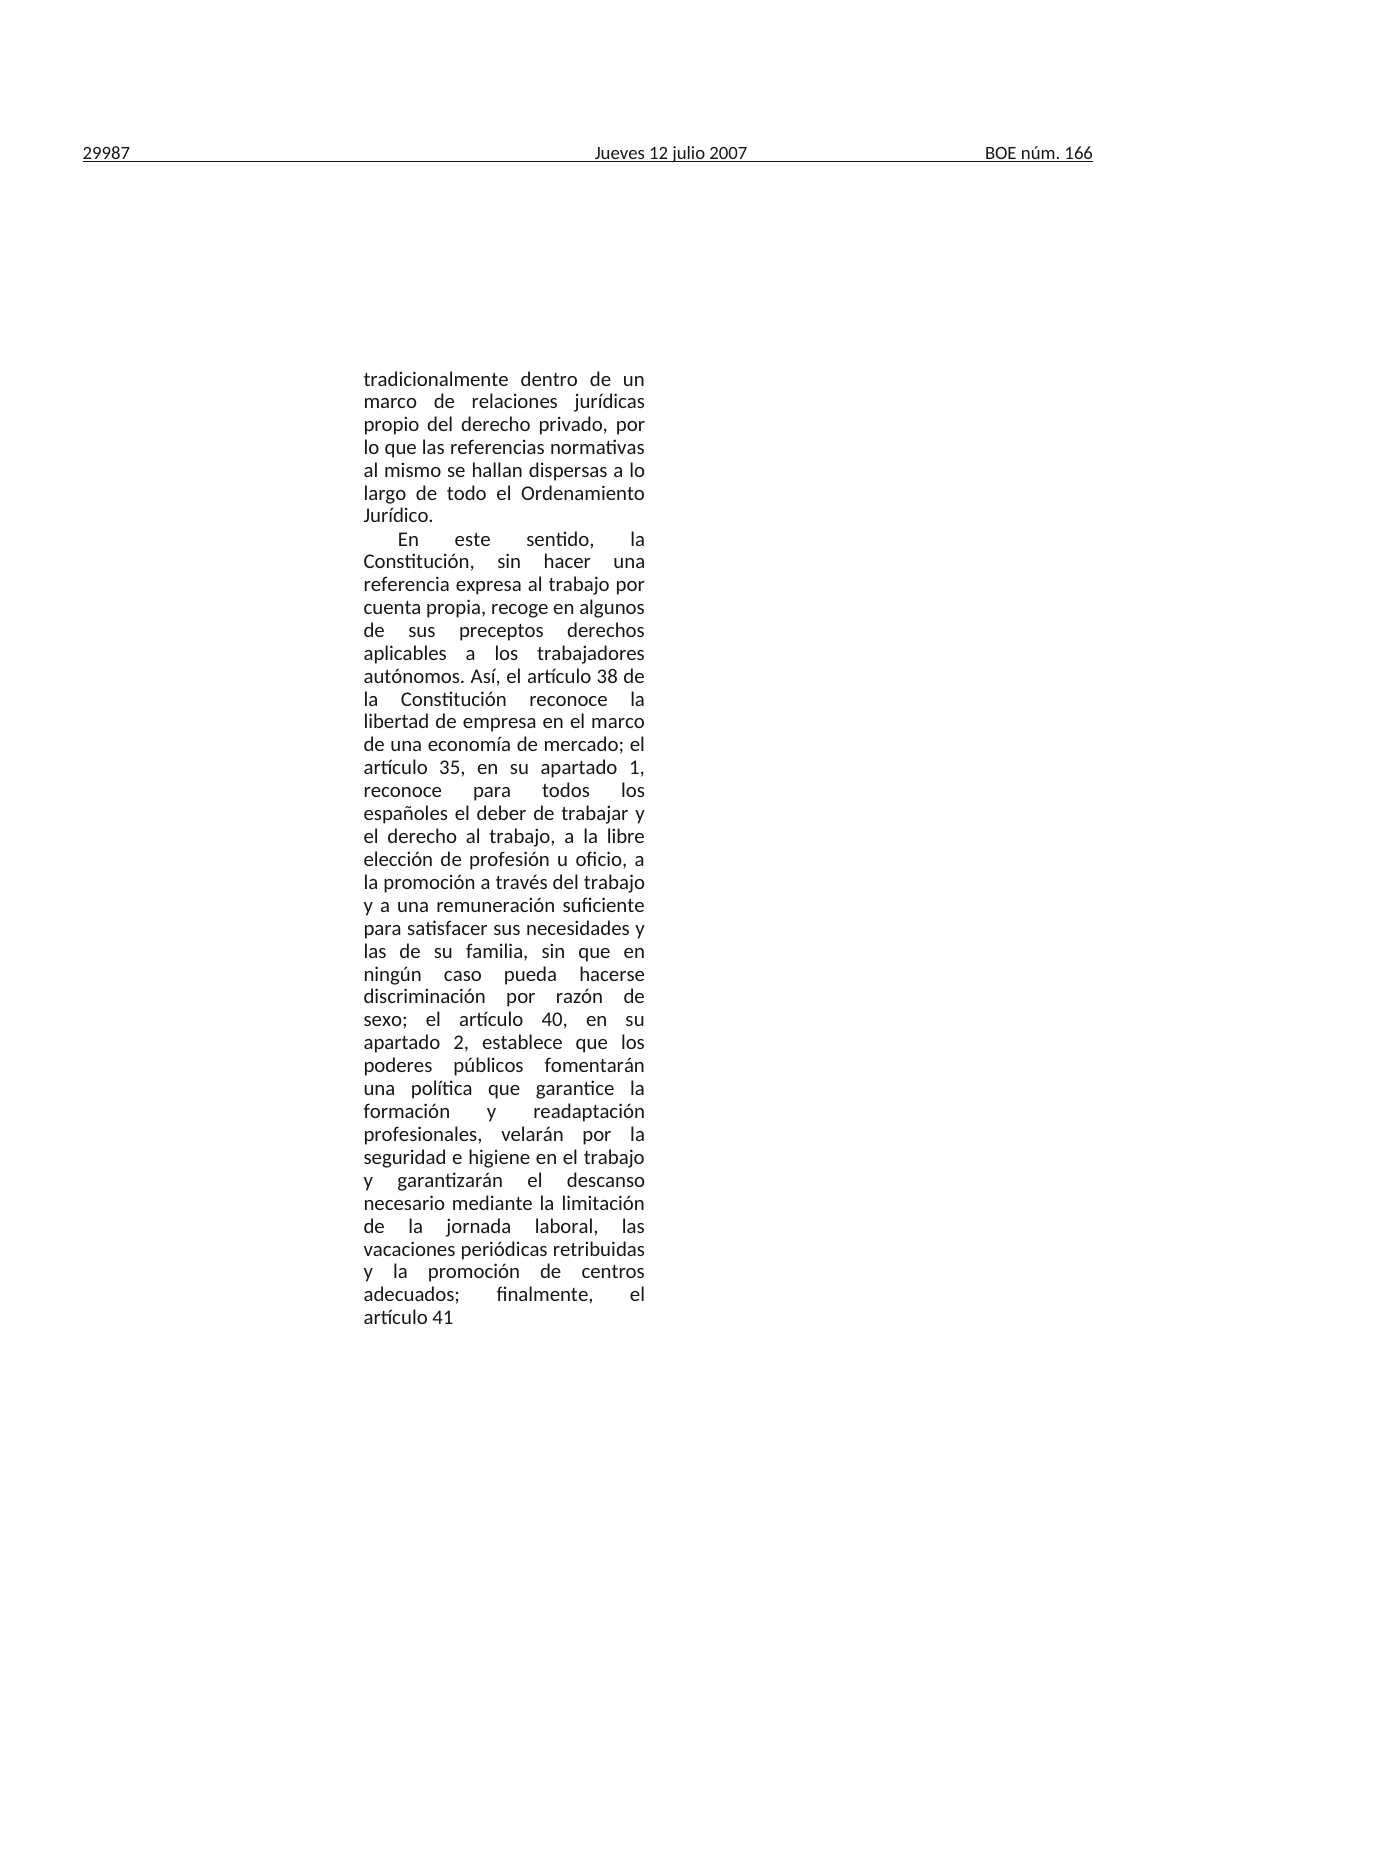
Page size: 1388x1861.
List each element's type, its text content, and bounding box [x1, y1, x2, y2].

text En este sentido, la Constitución, sin hacer una referencia expresa al trabajo por cuenta propia, recoge en algunos de sus preceptos derechos aplicables a los trabajadores autónomos. Así, el artículo 38 de la Constitución reconoce la libertad de empresa en el marco de una economía de mercado; el artículo 35, en su apartado 1, reconoce para todos los españoles el deber de trabajar y el derecho al trabajo, a la libre elección de profesión u oficio, a la promoción a través del trabajo y a una remuneración suficiente para satisfacer sus necesidades y las de su familia, sin que en ningún caso pueda hacerse discriminación por razón de sexo; el artículo 40, en su apartado 2, establece que los poderes públicos fomentarán una política que garantice la formación y readaptación profesionales, velarán por la seguridad e higiene en el trabajo y garantizarán el descanso necesario mediante la limitación de la jornada laboral, las vacaciones periódicas retribuidas y la promoción de centros adecuados; finalmente, el artículo 41 [363, 528, 645, 1330]
